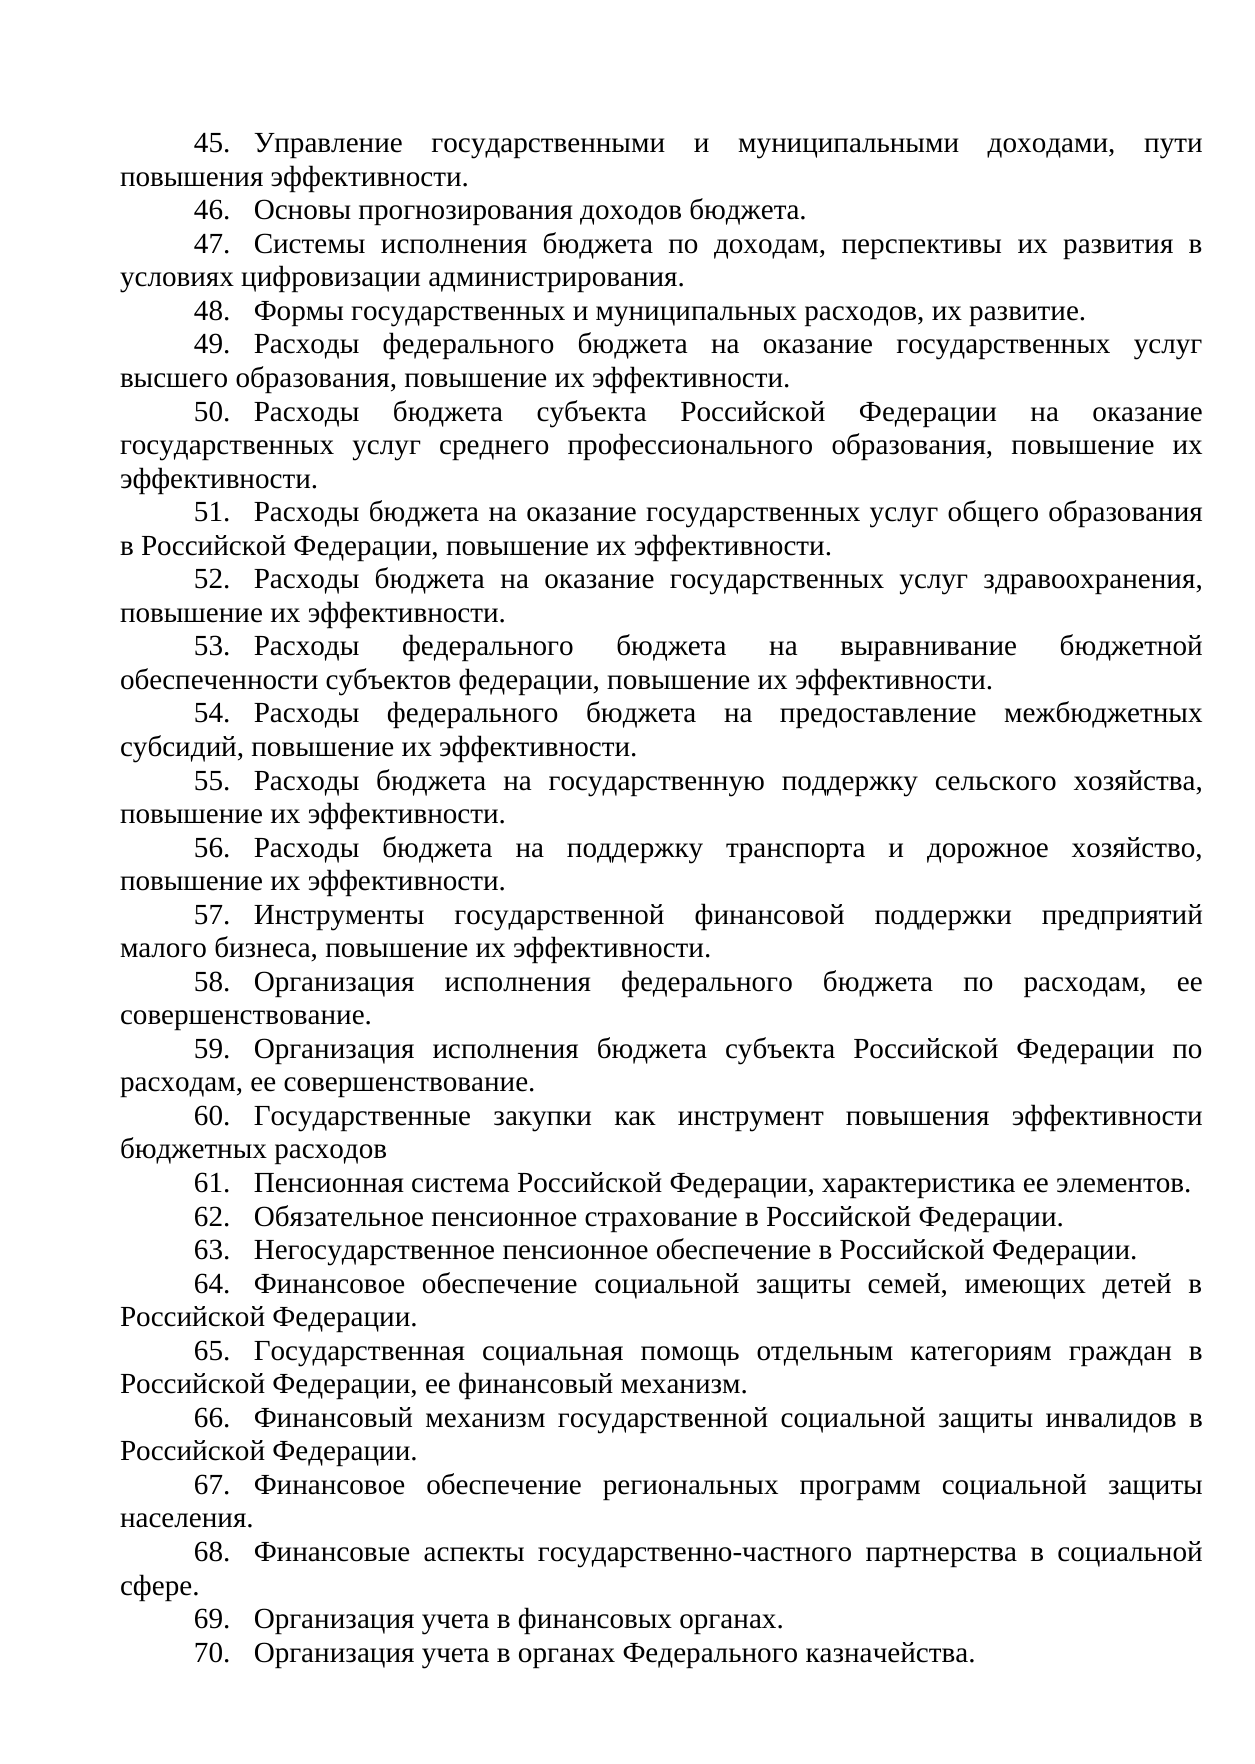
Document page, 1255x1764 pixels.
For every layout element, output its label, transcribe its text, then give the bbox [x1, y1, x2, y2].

list Управление государственными и муниципальными доходами, пути повышения эффективности. [120, 125, 1203, 192]
list Расходы федерального бюджета на оказание государственных услуг высшего образования, повышение их эффективности. [120, 327, 1203, 394]
list Системы исполнения бюджета по доходам, перспективы их развития в условиях цифровизации администрирования. [120, 226, 1203, 293]
list Основы прогнозирования доходов бюджета. [120, 192, 1203, 226]
list Формы государственных и муниципальных расходов, их развитие. [120, 293, 1203, 327]
list Государственная социальная помощь отдельным категориям граждан в Российской Федерации, ее финансовый механизм. [120, 1333, 1203, 1400]
list Организация учета в финансовых органах. [120, 1601, 1203, 1635]
list Финансовое обеспечение социальной защиты семей, имеющих детей в Российской Федерации. [120, 1266, 1203, 1333]
list Расходы федерального бюджета на предоставление межбюджетных субсидий, повышение их эффективности. [120, 696, 1203, 763]
list Государственные закупки как инструмент повышения эффективности бюджетных расходов [120, 1098, 1203, 1165]
list Обязательное пенсионное страхование в Российской Федерации. [120, 1199, 1203, 1232]
list Организация исполнения бюджета субъекта Российской Федерации по расходам, ее совершенствование. [120, 1031, 1203, 1098]
list Пенсионная система Российской Федерации, характеристика ее элементов. [120, 1165, 1203, 1199]
list Финансовый механизм государственной социальной защиты инвалидов в Российской Федерации. [120, 1400, 1203, 1467]
list Организация исполнения федерального бюджета по расходам, ее совершенствование. [120, 964, 1203, 1031]
list Расходы бюджета субъекта Российской Федерации на оказание государственных услуг среднего профессионального образования, повышение их эффективности. [120, 394, 1203, 494]
list Финансовые аспекты государственно-частного партнерства в социальной сфере. [120, 1534, 1203, 1601]
list Расходы федерального бюджета на выравнивание бюджетной обеспеченности субъектов федерации, повышение их эффективности. [120, 628, 1203, 696]
list Инструменты государственной финансовой поддержки предприятий малого бизнеса, повышение их эффективности. [120, 897, 1203, 964]
list Расходы бюджета на оказание государственных услуг здравоохранения, повышение их эффективности. [120, 561, 1203, 628]
list Организация учета в органах Федерального казначейства. [120, 1635, 1203, 1668]
list Расходы бюджета на оказание государственных услуг общего образования в Российской Федерации, повышение их эффективности. [120, 494, 1203, 561]
list Расходы бюджета на поддержку транспорта и дорожное хозяйство, повышение их эффективности. [120, 830, 1203, 897]
list Расходы бюджета на государственную поддержку сельского хозяйства, повышение их эффективности. [120, 763, 1203, 830]
list Негосударственное пенсионное обеспечение в Российской Федерации. [120, 1232, 1203, 1266]
list Финансовое обеспечение региональных программ социальной защиты населения. [120, 1467, 1203, 1534]
